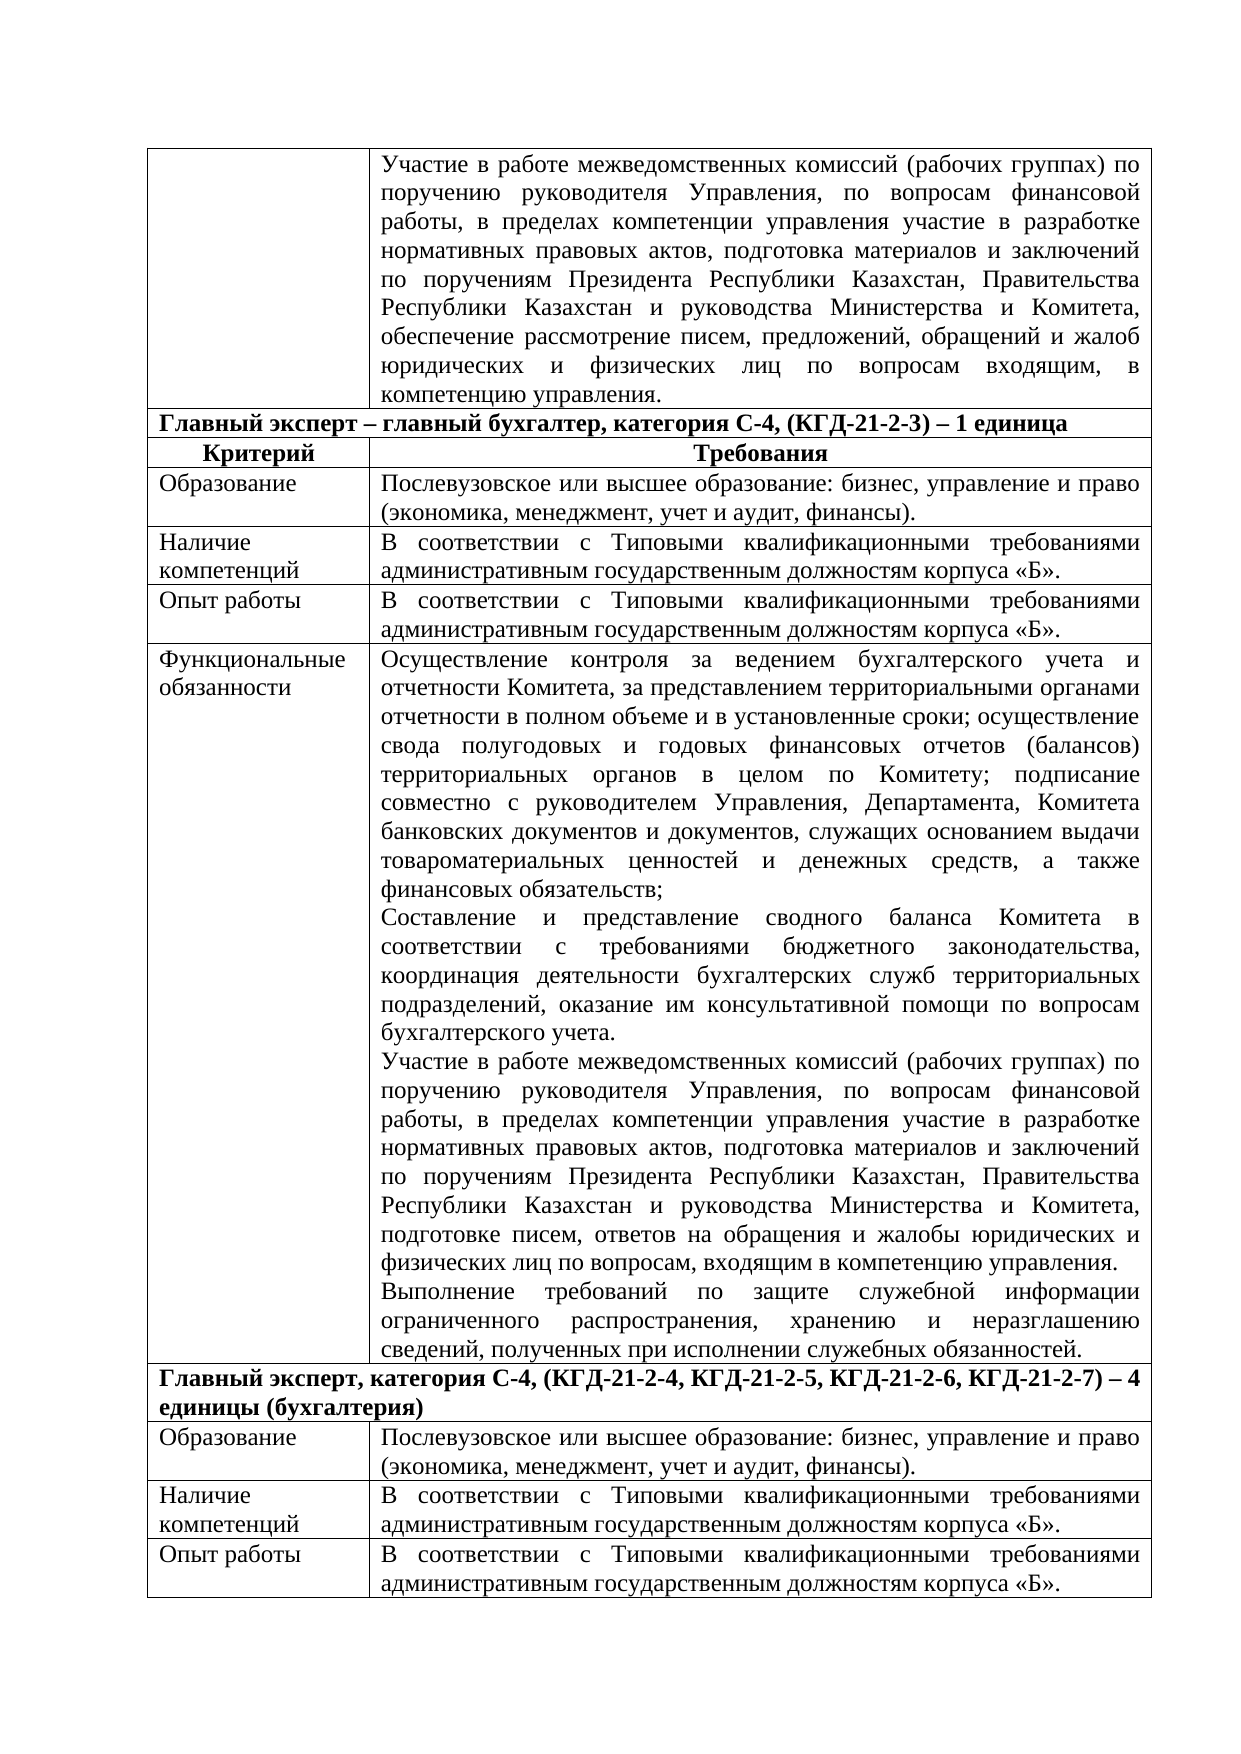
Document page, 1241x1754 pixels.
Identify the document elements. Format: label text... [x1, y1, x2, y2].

table_cell Послевузовское или высшее образование: бизнес, управление и право (экономика, менеджмент, учет и аудит, финансы). [370, 1422, 1151, 1479]
table_cell Функциональные обязанности [148, 644, 369, 1362]
table_cell В соответствии с Типовыми квалификационными требованиями административным государственным должностям корпуса «Б». [370, 527, 1151, 584]
table_cell В соответствии с Типовыми квалификационными требованиями административным государственным должностям корпуса «Б». [370, 1481, 1151, 1538]
table_cell Главный эксперт, категория С-4, (КГД-21-2-4, КГД-21-2-5, КГД-21-2-6, КГД-21-2-7) – 4 единицы (бухгалтерия) [148, 1364, 1151, 1421]
table_cell Критерий [148, 438, 369, 467]
table_cell Опыт работы [148, 1539, 369, 1597]
table_cell Наличие компетенций [148, 527, 369, 584]
table_cell Требования [370, 438, 1151, 467]
table_cell Образование [148, 1422, 369, 1479]
table_cell В соответствии с Типовыми квалификационными требованиями административным государственным должностям корпуса «Б». [370, 585, 1151, 643]
table_cell Образование [148, 468, 369, 526]
table_cell Главный эксперт – главный бухгалтер, категория С-4, (КГД-21-2-3) – 1 единица [148, 409, 1151, 437]
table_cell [148, 149, 369, 407]
table_cell Опыт работы [148, 585, 369, 643]
table_cell В соответствии с Типовыми квалификационными требованиями административным государственным должностям корпуса «Б». [370, 1539, 1151, 1597]
table_cell Наличие компетенций [148, 1481, 369, 1538]
table_cell Послевузовское или высшее образование: бизнес, управление и право (экономика, менеджмент, учет и аудит, финансы). [370, 468, 1151, 526]
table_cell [370, 149, 1151, 407]
table_cell Осуществление контроля за ведением бухгалтерского учета и отчетности Комитета, за представлением территориальными органами отчетности в полном объеме и в установленные сроки; осуществление свода полугодовых и годовых финансовых отчетов (балансов) территориальных органов в целом по Комитету; подписание совместно с руководителем Управления, Департамента, Комитета банковских документов и документов, служащих основанием выдачи товароматериальных ценностей и денежных средств, а также финансовых обязательств; Составление и представление сводного баланса Комитета в соответствии с требованиями бюджетного законодательства, координация деятельности бухгалтерских служб территориальных подразделений, оказание им консультативной помощи по вопросам бухгалтерского учета. Участие в работе межведомственных комиссий (рабочих группах) по поручению руководителя Управления, по вопросам финансовой работы, в пределах компетенции управления участие в разработке нормативных правовых актов, подготовка материалов и заключений по поручениям Президента Республики Казахстан, Правительства Республики Казахстан и руководства Министерства и Комитета, подготовке писем, ответов на обращения и жалобы юридических и физических лиц по вопросам, входящим в компетенцию управления. Выполнение требований по защите служебной информации ограниченного распространения, хранению и неразглашению сведений, полученных при исполнении служебных обязанностей. [370, 644, 1151, 1362]
